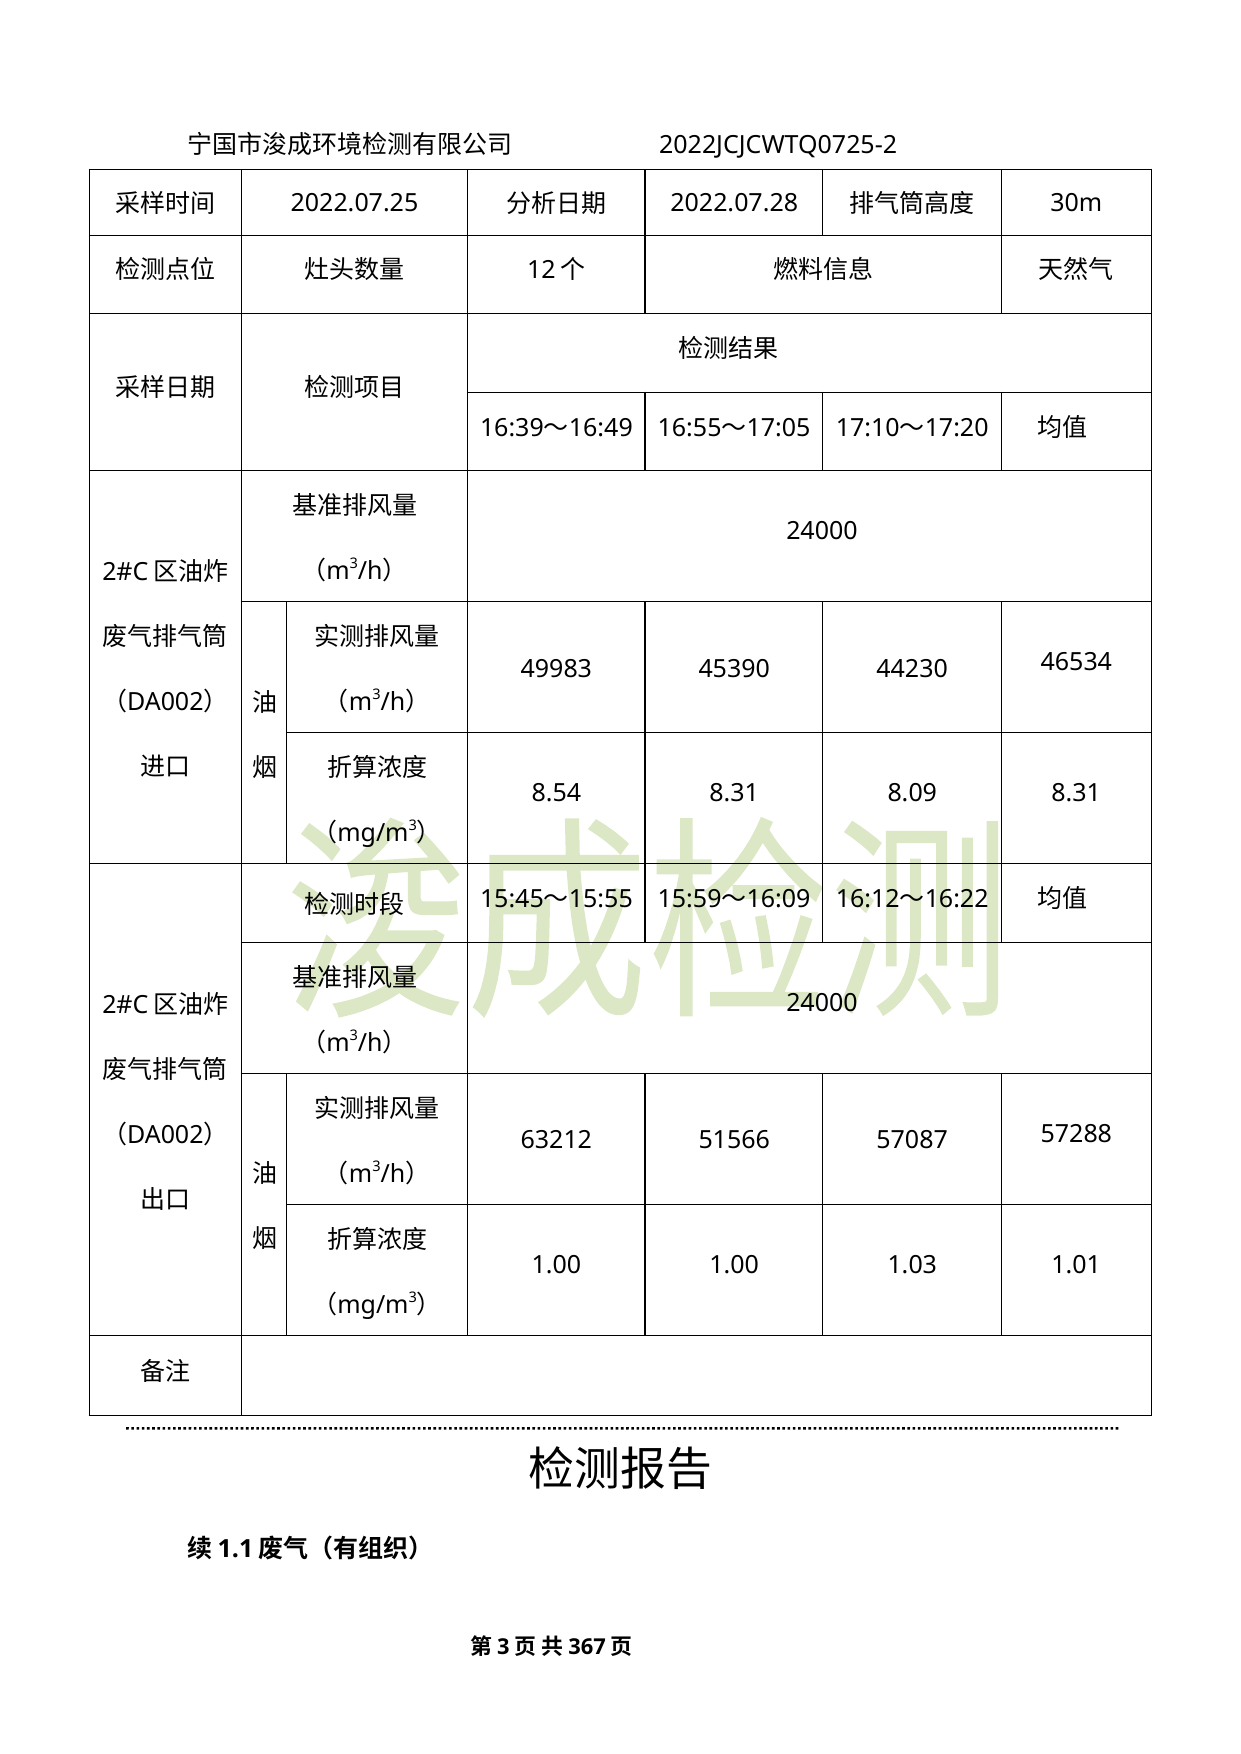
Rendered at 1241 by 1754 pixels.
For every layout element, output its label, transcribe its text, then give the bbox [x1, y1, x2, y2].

table_cell 8.09 [823, 733, 1001, 863]
table_cell 1.01 [1002, 1205, 1151, 1335]
table_cell 油烟 [242, 1074, 286, 1335]
table_cell 1.00 [468, 1205, 644, 1335]
table_cell 2022.07.25 [242, 170, 467, 234]
table_cell 8.54 [468, 733, 644, 863]
text 检测报告 [187, 1416, 1053, 1514]
table_cell 排气筒高度 [823, 170, 1001, 234]
table_cell 45390 [646, 602, 822, 732]
table_cell 8.31 [1002, 733, 1151, 863]
table_cell 备注 [90, 1336, 241, 1415]
table_cell 检测结果 [468, 314, 1151, 392]
table_cell 51566 [646, 1074, 822, 1204]
table_cell 44230 [823, 602, 1001, 732]
table_cell 均值 [1002, 393, 1151, 470]
table_cell 17:10～17:20 [823, 393, 1001, 470]
table_cell 实测排风量（m3/h） [287, 602, 467, 732]
table_cell 天然气 [1002, 236, 1151, 313]
table_cell 24000 [468, 471, 1151, 601]
table_cell 均值 [1002, 864, 1151, 942]
table_cell 63212 [468, 1074, 644, 1204]
table_cell 16:55～17:05 [646, 393, 822, 470]
table_cell 检测项目 [242, 314, 467, 470]
table_cell 折算浓度（mg/m3） [287, 1205, 467, 1335]
table_cell 1.03 [823, 1205, 1001, 1335]
table_cell 基准排风量（m3/h） [242, 943, 467, 1073]
table_cell 基准排风量（m3/h） [242, 471, 467, 601]
table_cell 检测时段 [242, 864, 467, 942]
table_cell 1.00 [646, 1205, 822, 1335]
list 续1.1废气（有组织） [187, 1514, 1053, 1579]
table_cell 16:12～16:22 [823, 864, 1001, 942]
table_cell 15:45～15:55 [468, 864, 644, 942]
table_cell 检测点位 [90, 236, 241, 313]
table_cell 2#C区油炸废气排气筒（DA002）出口 [90, 864, 241, 1335]
table_cell 12个 [468, 236, 644, 313]
table_cell 灶头数量 [242, 236, 467, 313]
table_cell 49983 [468, 602, 644, 732]
table_cell 实测排风量（m3/h） [287, 1074, 467, 1204]
table_cell 46534 [1002, 602, 1151, 732]
table_cell 采样日期 [90, 314, 241, 470]
table_cell 2#C区油炸废气排气筒（DA002）进口 [90, 471, 241, 863]
table_cell 15:59～16:09 [646, 864, 822, 942]
table_cell 16:39～16:49 [468, 393, 644, 470]
table_cell 57288 [1002, 1074, 1151, 1204]
table_cell 8.31 [646, 733, 822, 863]
table_cell 燃料信息 [646, 236, 1001, 313]
table_cell 24000 [468, 943, 1151, 1073]
table_cell 2022.07.28 [646, 170, 822, 234]
table_cell 30m [1002, 170, 1151, 234]
table_cell 油烟 [242, 602, 286, 863]
table_cell 57087 [823, 1074, 1001, 1204]
table_cell 分析日期 [468, 170, 644, 234]
table_cell 采样时间 [90, 170, 241, 234]
table_cell 折算浓度（mg/m3） [287, 733, 467, 863]
table_cell [242, 1336, 1151, 1415]
